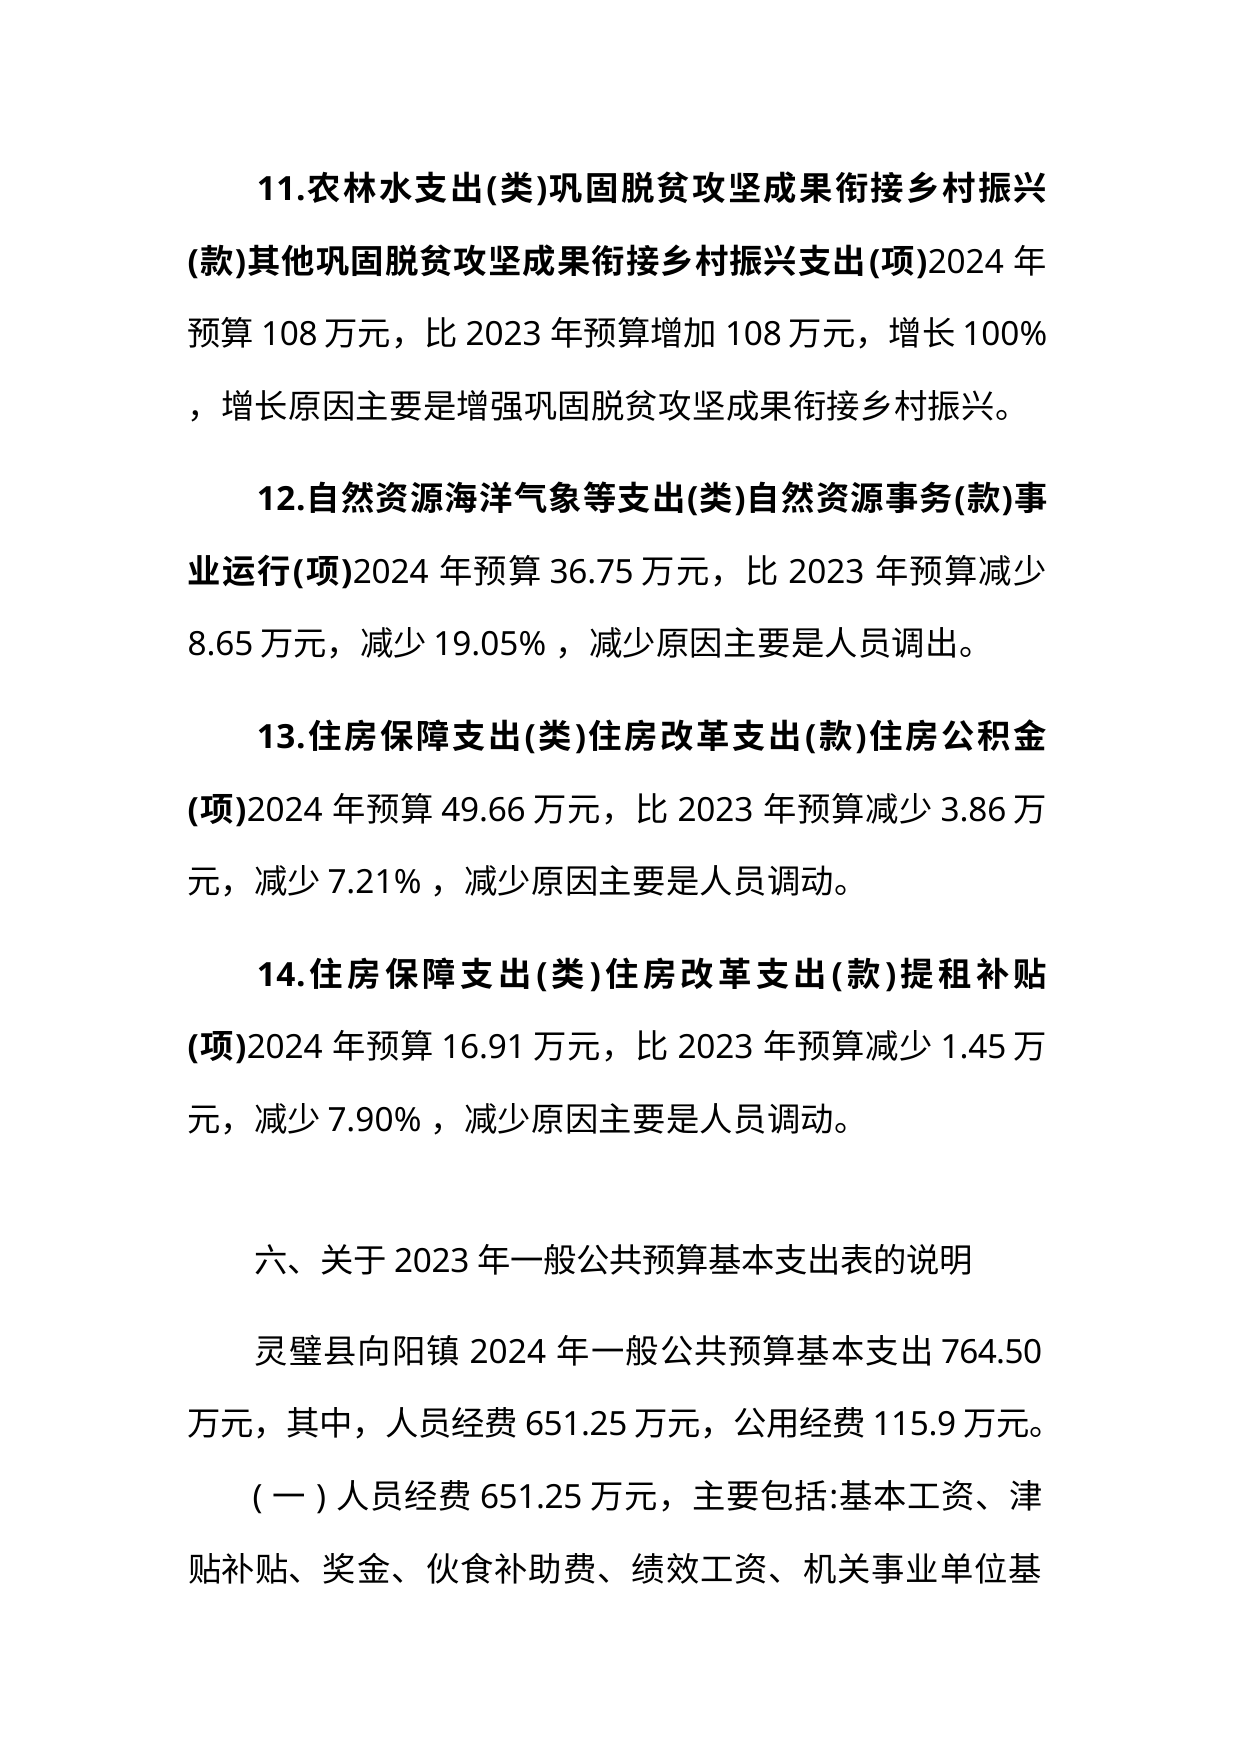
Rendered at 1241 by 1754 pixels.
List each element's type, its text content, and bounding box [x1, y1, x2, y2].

text 13.住房保障支出(类)住房改革支出(款)住房公积金(项)2024 年预算49.66万元，比 2023 年预算减少3.86万元，减少7.21% ，减少原因主要是人员调动。 [187, 710, 1047, 903]
text 12.自然资源海洋气象等支出(类)自然资源事务(款)事业运行(项)2024 年预算36.75万元，比 2023 年预算减少 8.65万元，减少19.05% ，减少原因主要是人员调出。 [187, 472, 1047, 665]
text 六、关于 2023 年一般公共预算基本支出表的说明 [254, 1233, 1053, 1282]
text 灵璧县向阳镇 2024 年一般公共预算基本支出764.50万元，其中，人员经费651.25万元，公用经费115.9万元。 [187, 1324, 1043, 1446]
text 14.住房保障支出(类)住房改革支出(款)提租补贴(项)2024 年预算16.91万元，比 2023 年预算减少1.45万元，减少7.90% ，减少原因主要是人员调动。 [187, 948, 1047, 1141]
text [188, 1470, 1043, 1591]
text 11.农林水支出(类)巩固脱贫攻坚成果衔接乡村振兴(款)其他巩固脱贫攻坚成果衔接乡村振兴支出(项)2024 年预算108万元，比 2023 年预算增加 108万元，增长100% ，增长原因主要是增强巩固脱贫攻坚成果衔接乡村振兴。 [187, 162, 1047, 428]
